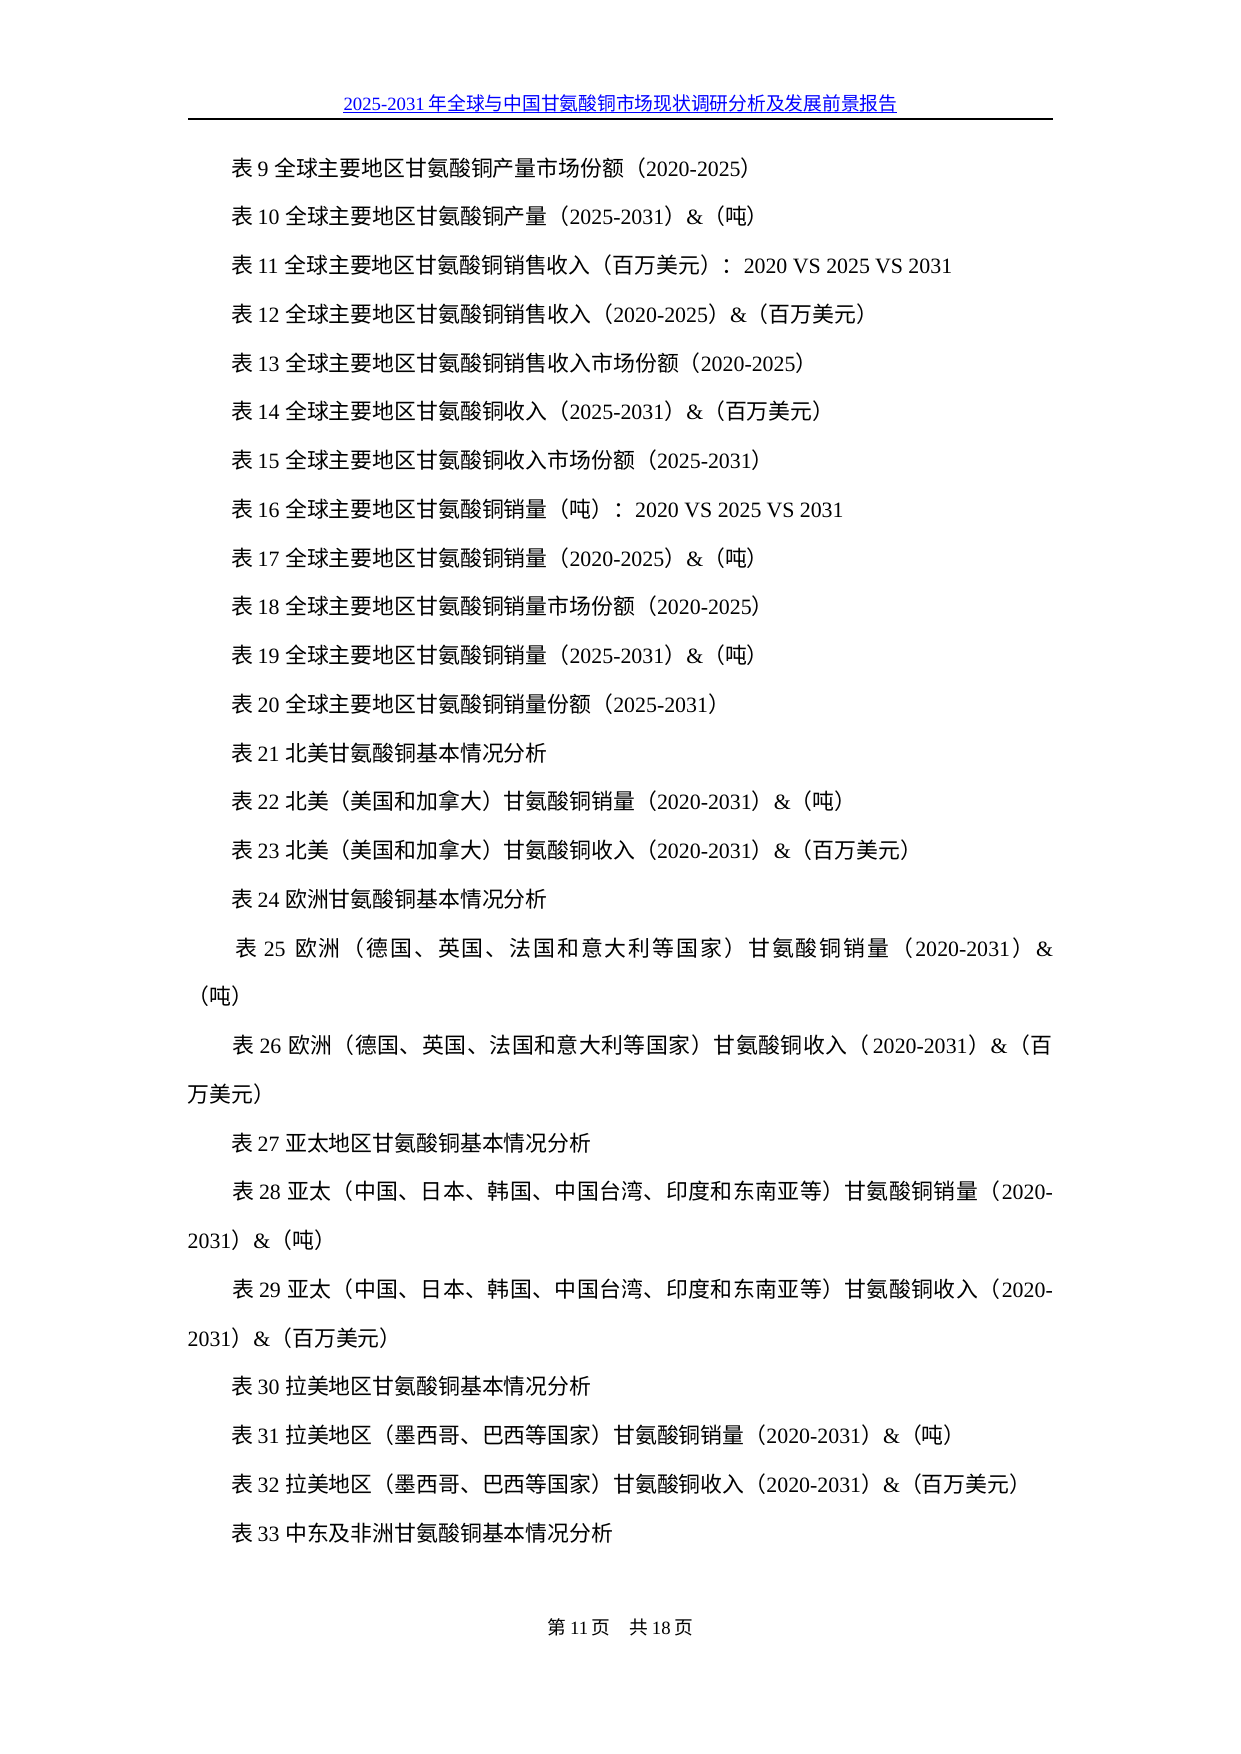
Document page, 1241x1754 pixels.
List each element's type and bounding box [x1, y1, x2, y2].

text [187, 150, 1053, 1548]
